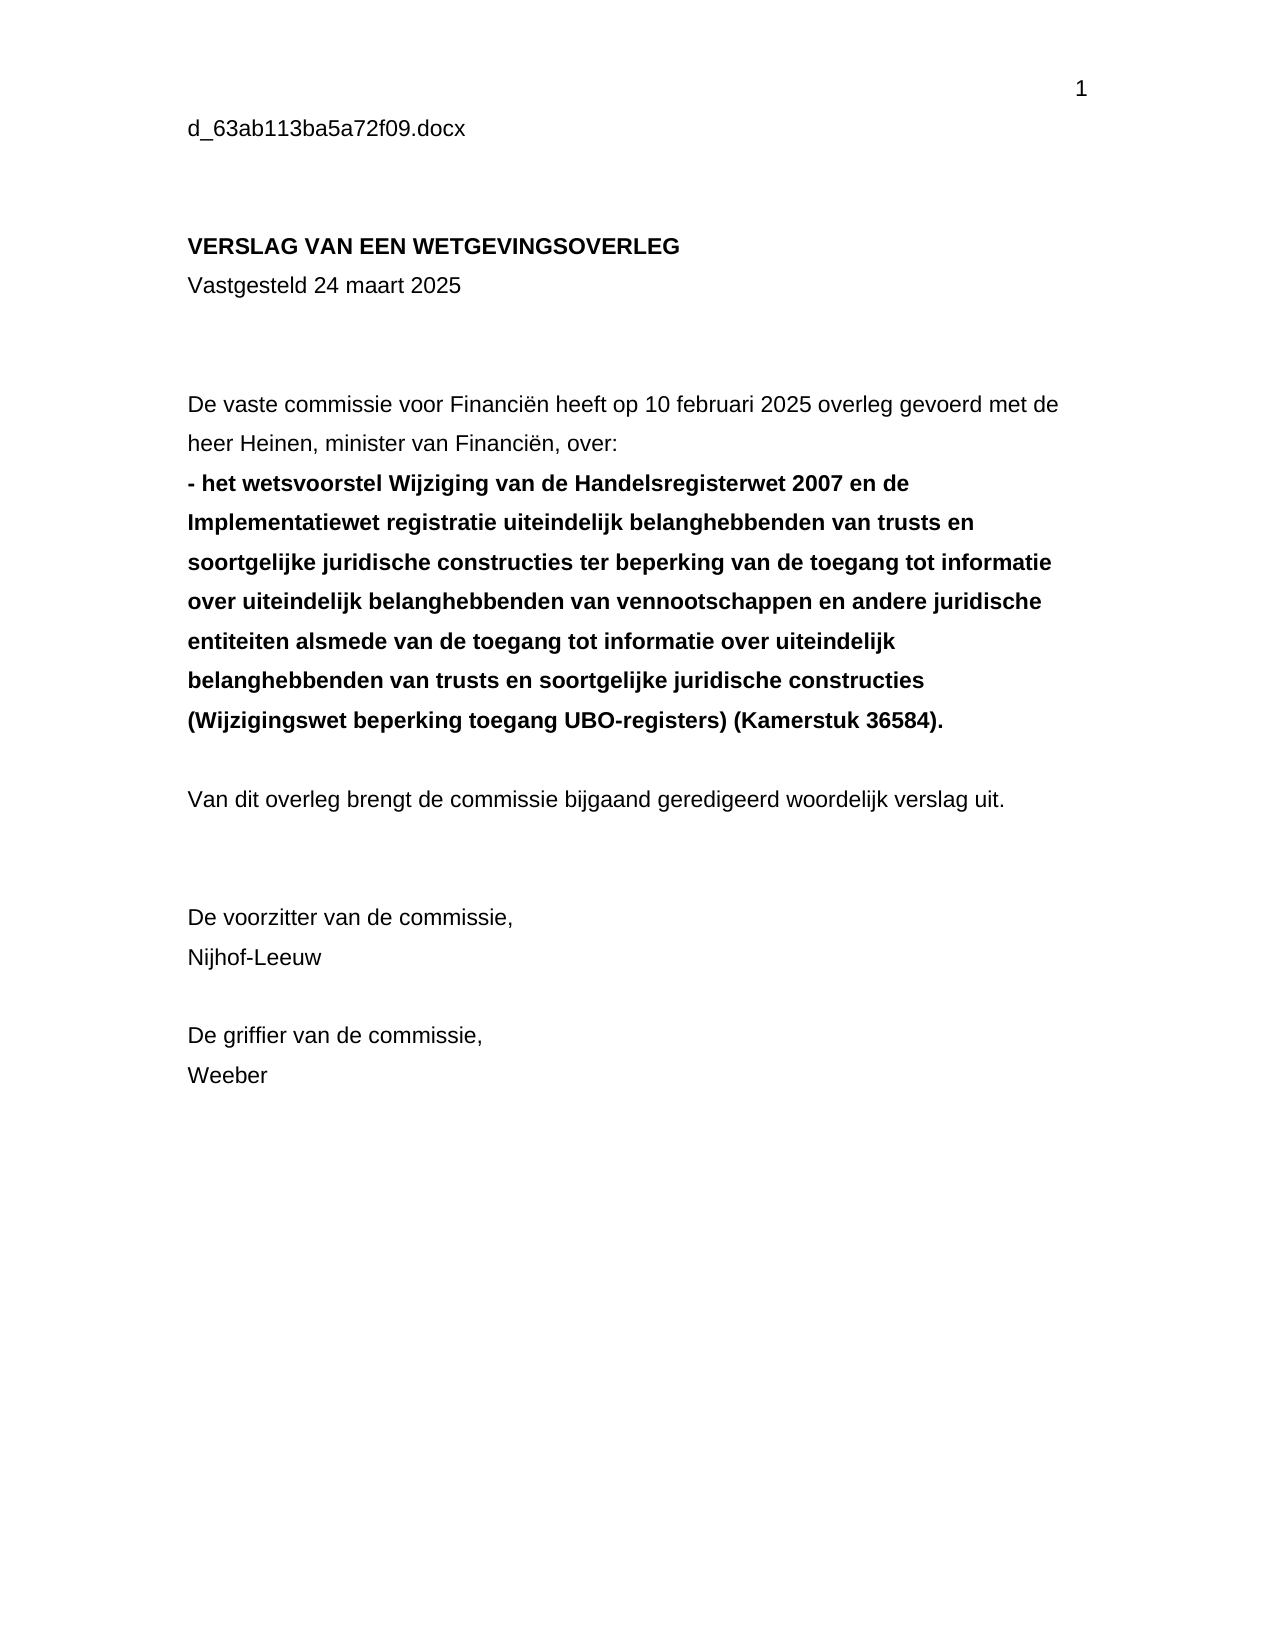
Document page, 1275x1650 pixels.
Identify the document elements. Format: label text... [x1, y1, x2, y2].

text Nijhof-Leeuw [187, 943, 1087, 970]
text De voorzitter van de commissie, [187, 904, 1087, 930]
text Weeber [187, 1062, 1087, 1088]
text Vastgesteld 24 maart 2025 [187, 272, 1087, 299]
text Van dit overleg brengt de commissie bijgaand geredigeerd woordelijk verslag uit. [187, 786, 1087, 812]
text VERSLAG VAN EEN WETGEVINGSOVERLEG [187, 233, 1087, 259]
text De griffier van de commissie, [187, 1022, 1087, 1049]
text - het wetsvoorstel Wijziging van de Handelsregisterwet 2007 en de Implementatiewet registratie uiteindelijk belanghebbenden van trusts en soortgelijke juridische constructies ter beperking van de toegang tot informatie over uiteindelijk belanghebbenden van vennootschappen en andere juridische entiteiten alsmede van de toegang tot informatie over uiteindelijk belanghebbenden van trusts en soortgelijke juridische constructies (Wijzigingswet beperking toegang UBO-registers) (Kamerstuk 36584). [187, 470, 1087, 733]
text De vaste commissie voor Financiën heeft op 10 februari 2025 overleg gevoerd met de heer Heinen, minister van Financiën, over: [187, 391, 1087, 457]
